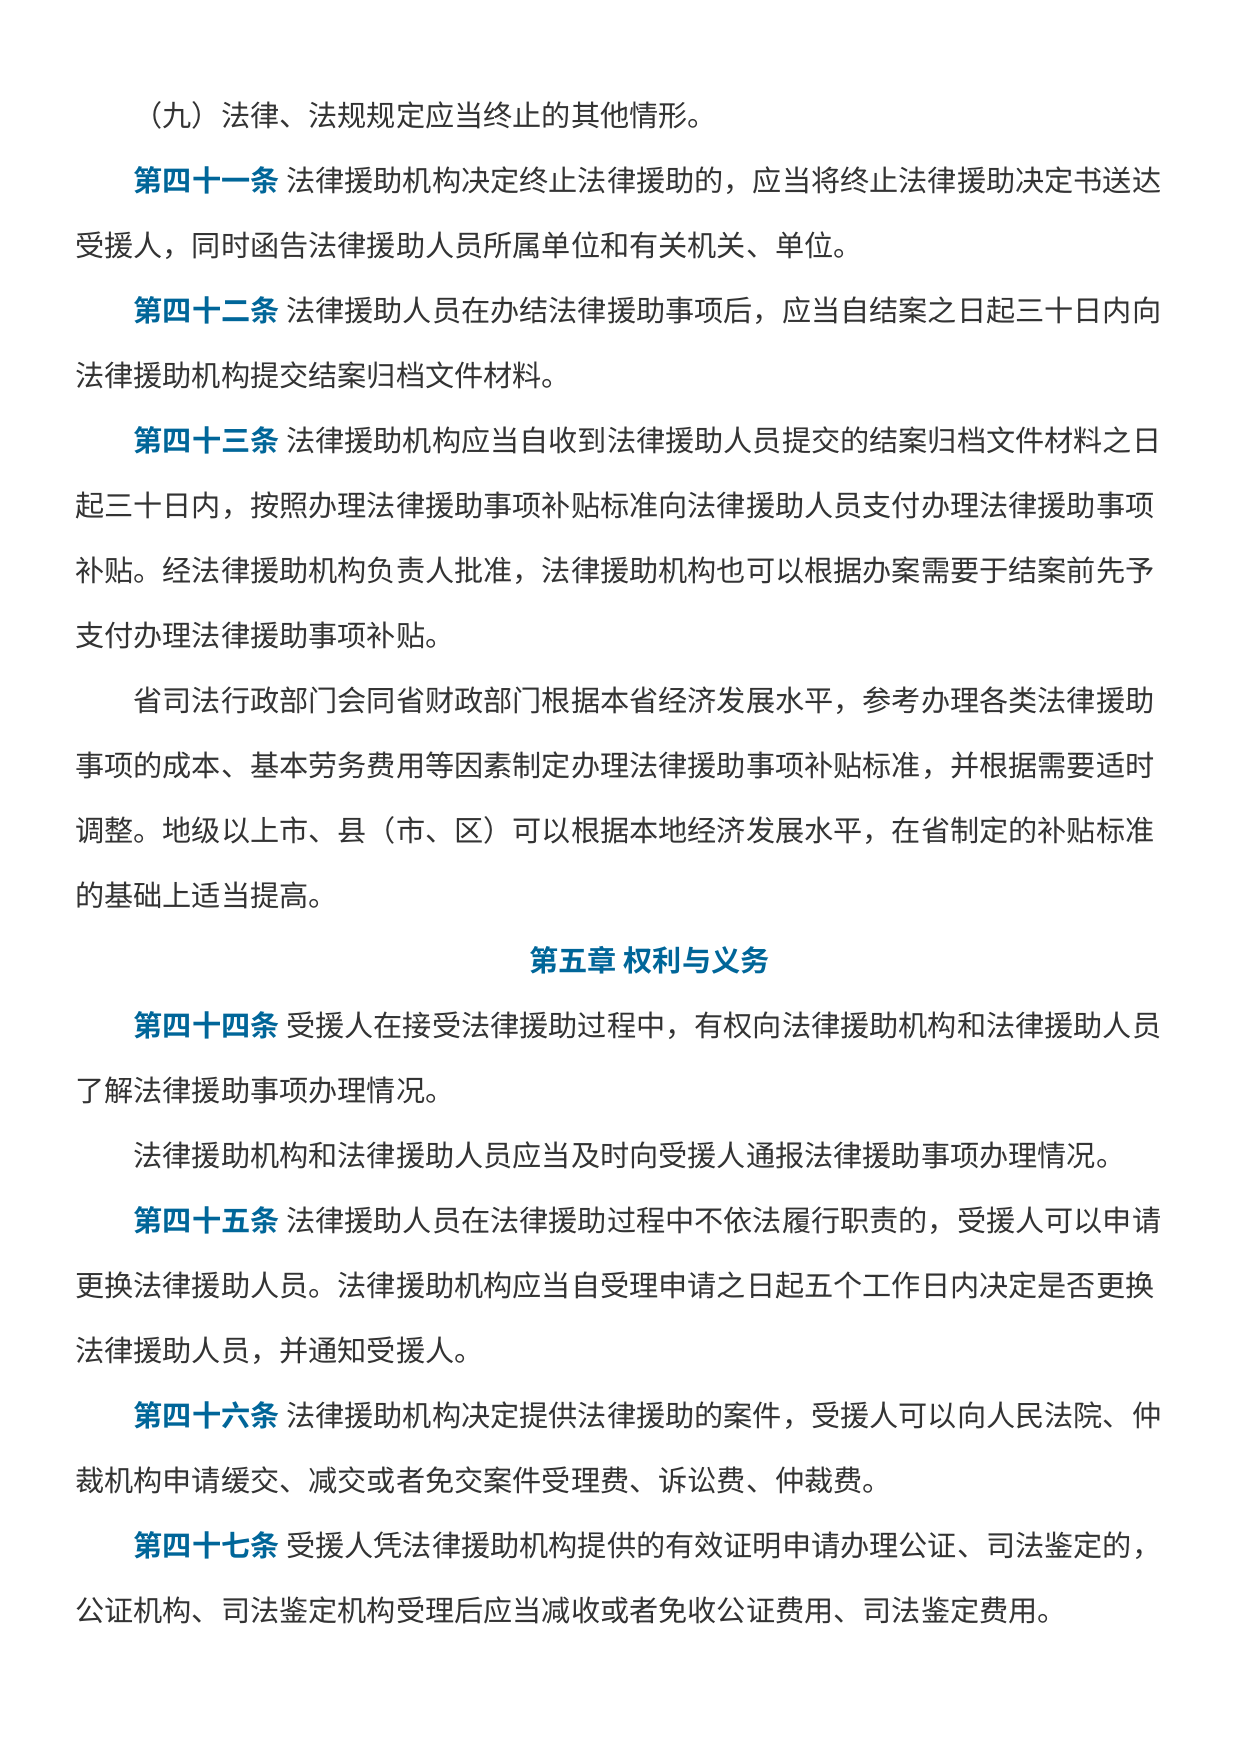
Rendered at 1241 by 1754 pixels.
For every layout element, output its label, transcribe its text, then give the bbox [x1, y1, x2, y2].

text 第五章 权利与义务 [75, 926, 1165, 991]
text 第四十四条 受援人在接受法律援助过程中，有权向法律援助机构和法律援助人员了解法律援助事项办理情况。 [75, 991, 1165, 1121]
text 第四十六条 法律援助机构决定提供法律援助的案件，受援人可以向人民法院、仲裁机构申请缓交、减交或者免交案件受理费、诉讼费、仲裁费。 [75, 1381, 1165, 1511]
text 法律援助机构和法律援助人员应当及时向受援人通报法律援助事项办理情况。 [75, 1121, 1165, 1186]
text 第四十二条 法律援助人员在办结法律援助事项后，应当自结案之日起三十日内向法律援助机构提交结案归档文件材料。 [75, 276, 1165, 406]
text 第四十一条 法律援助机构决定终止法律援助的，应当将终止法律援助决定书送达受援人，同时函告法律援助人员所属单位和有关机关、单位。 [75, 146, 1165, 276]
text 第四十七条 受援人凭法律援助机构提供的有效证明申请办理公证、司法鉴定的，公证机构、司法鉴定机构受理后应当减收或者免收公证费用、司法鉴定费用。 [75, 1511, 1165, 1641]
text 第四十三条 法律援助机构应当自收到法律援助人员提交的结案归档文件材料之日起三十日内，按照办理法律援助事项补贴标准向法律援助人员支付办理法律援助事项补贴。经法律援助机构负责人批准，法律援助机构也可以根据办案需要于结案前先予支付办理法律援助事项补贴。 [75, 406, 1165, 666]
text 第四十五条 法律援助人员在法律援助过程中不依法履行职责的，受援人可以申请更换法律援助人员。法律援助机构应当自受理申请之日起五个工作日内决定是否更换法律援助人员，并通知受援人。 [75, 1186, 1165, 1381]
text （九）法律、法规规定应当终止的其他情形。 [75, 81, 1165, 146]
text 省司法行政部门会同省财政部门根据本省经济发展水平，参考办理各类法律援助事项的成本、基本劳务费用等因素制定办理法律援助事项补贴标准，并根据需要适时调整。地级以上市、县（市、区）可以根据本地经济发展水平，在省制定的补贴标准的基础上适当提高。 [75, 666, 1165, 926]
